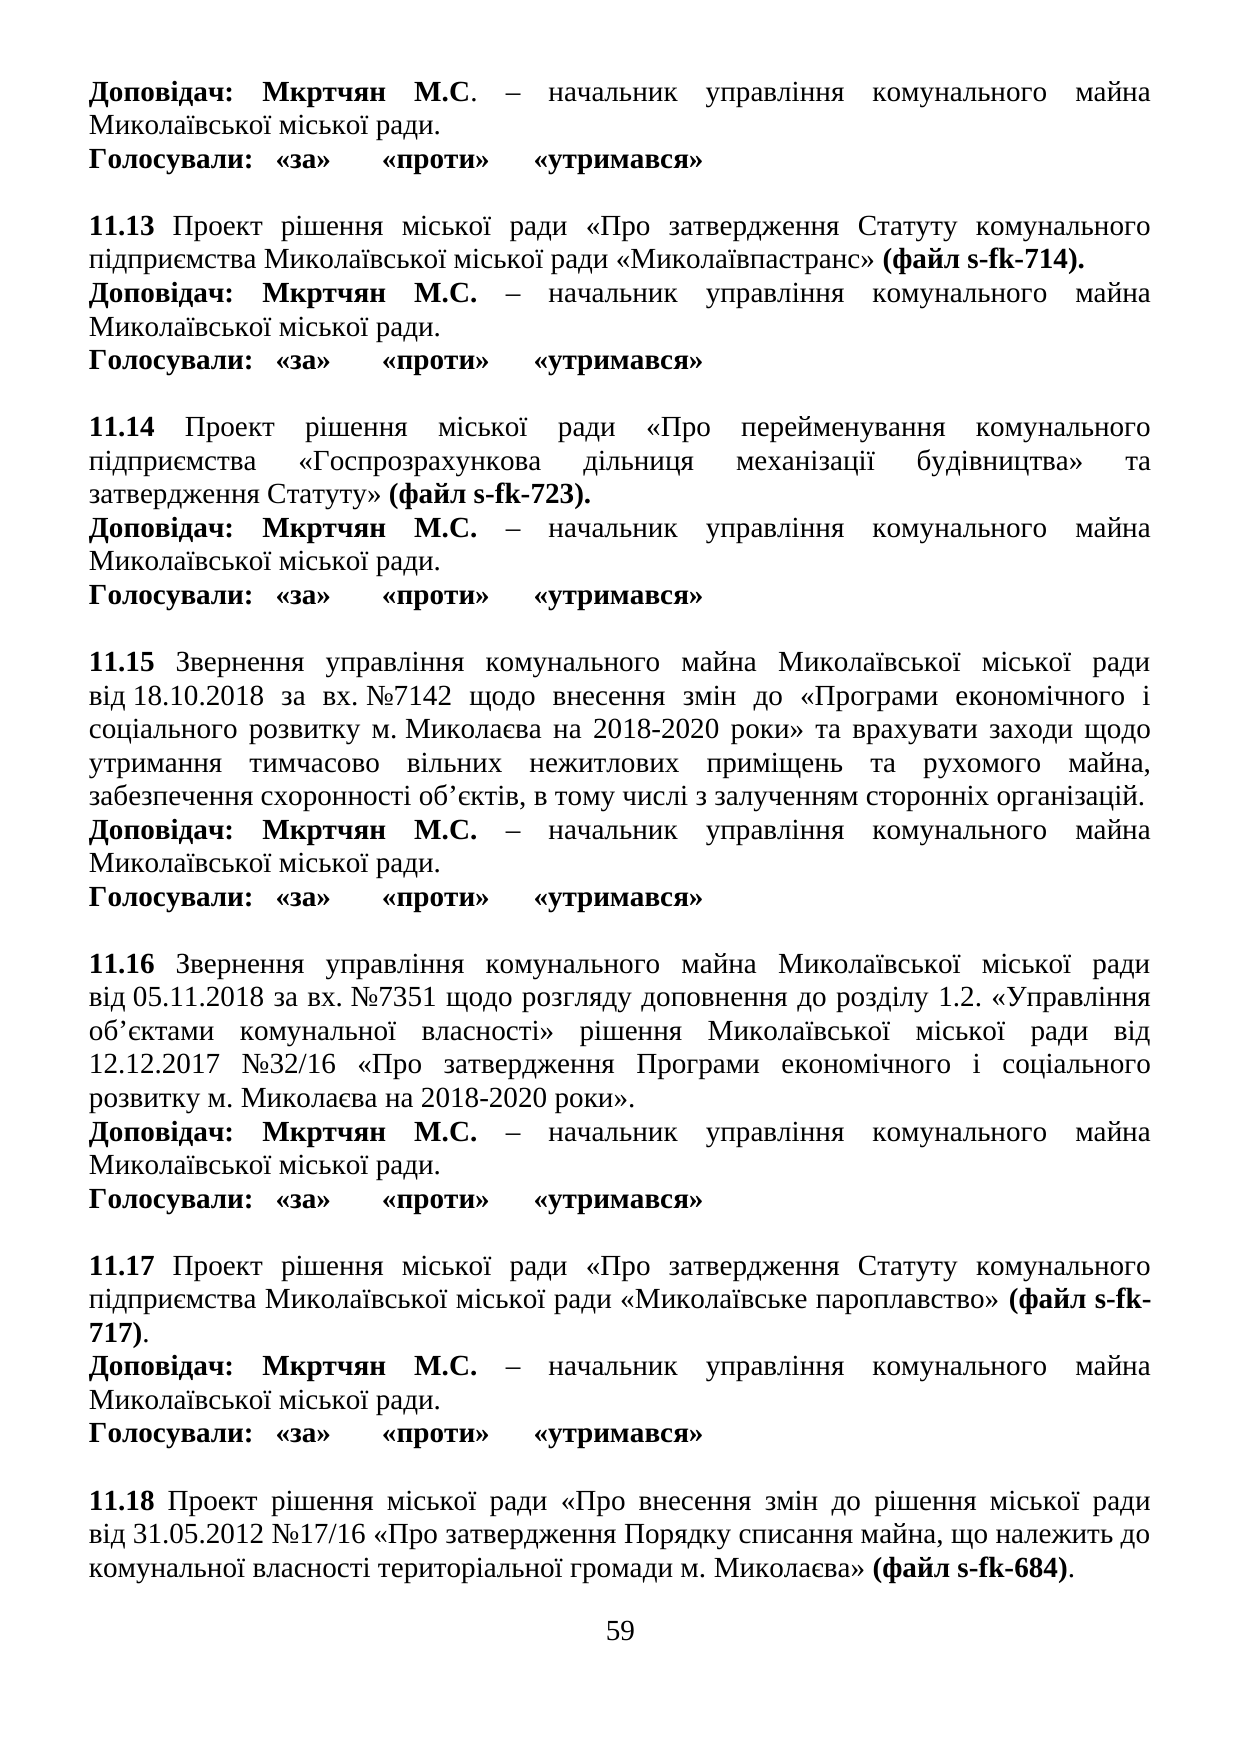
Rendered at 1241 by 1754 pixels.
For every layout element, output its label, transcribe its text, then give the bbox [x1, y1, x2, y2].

text 11.18 Проект рішення міської ради «Про внесення змін до рішення міської ради від 31.05.2012 №17/16 «Про затвердження Порядку списання майна, що належить до комунальної власності територіальної громади м. Миколаєва» (файл s-fk-684). [89, 1483, 1152, 1583]
text Голосували: «за» «проти» «утримався» [89, 879, 1152, 912]
text Голосували: «за» «проти» «утримався» [89, 342, 1152, 376]
text Доповідач: Мкртчян М.С. – начальник управління комунального майна Миколаївської міської ради. [89, 275, 1152, 342]
text Доповідач: Мкртчян М.С. – начальник управління комунального майна Миколаївської міської ради. [89, 1114, 1152, 1181]
text Доповідач: Мкртчян М.С. – начальник управління комунального майна Миколаївської міської ради. [89, 812, 1152, 879]
text 11.17 Проект рішення міської ради «Про затвердження Статуту комунального підприємства Миколаївської міської ради «Миколаївське пароплавство» (файл s-fk-717). [89, 1248, 1152, 1348]
text Голосували: «за» «проти» «утримався» [89, 141, 1152, 174]
text 11.13 Проект рішення міської ради «Про затвердження Статуту комунального підприємства Миколаївської міської ради «Миколаївпастранс» (файл s-fk-714). [89, 208, 1152, 275]
text 11.16 Звернення управління комунального майна Миколаївської міської ради від 05.11.2018 за вх. №7351 щодо розгляду доповнення до розділу 1.2. «Управління об’єктами комунальної власності» рішення Миколаївської міської ради від 12.12.2017 №32/16 «Про затвердження Програми економічного і соціального розвитку м. Миколаєва на 2018-2020 роки». [89, 946, 1152, 1114]
text Доповідач: Мкртчян М.С. – начальник управління комунального майна Миколаївської міської ради. [89, 74, 1152, 141]
text Доповідач: Мкртчян М.С. – начальник управління комунального майна Миколаївської міської ради. [89, 510, 1152, 577]
text 11.15 Звернення управління комунального майна Миколаївської міської ради від 18.10.2018 за вх. №7142 щодо внесення змін до «Програми економічного і соціального розвитку м. Миколаєва на 2018-2020 роки» та врахувати заходи щодо утримання тимчасово вільних нежитлових приміщень та рухомого майна, забезпечення схоронності об’єктів, в тому числі з залученням сторонніх організацій. [89, 644, 1152, 812]
text Доповідач: Мкртчян М.С. – начальник управління комунального майна Миколаївської міської ради. [89, 1348, 1152, 1416]
text Голосували: «за» «проти» «утримався» [89, 577, 1152, 611]
text Голосували: «за» «проти» «утримався» [89, 1416, 1152, 1449]
text 11.14 Проект рішення міської ради «Про перейменування комунального підприємства «Госпрозрахункова дільниця механізації будівництва» та затвердження Статуту» (файл s-fk-723). [89, 409, 1152, 510]
text Голосували: «за» «проти» «утримався» [89, 1181, 1152, 1214]
